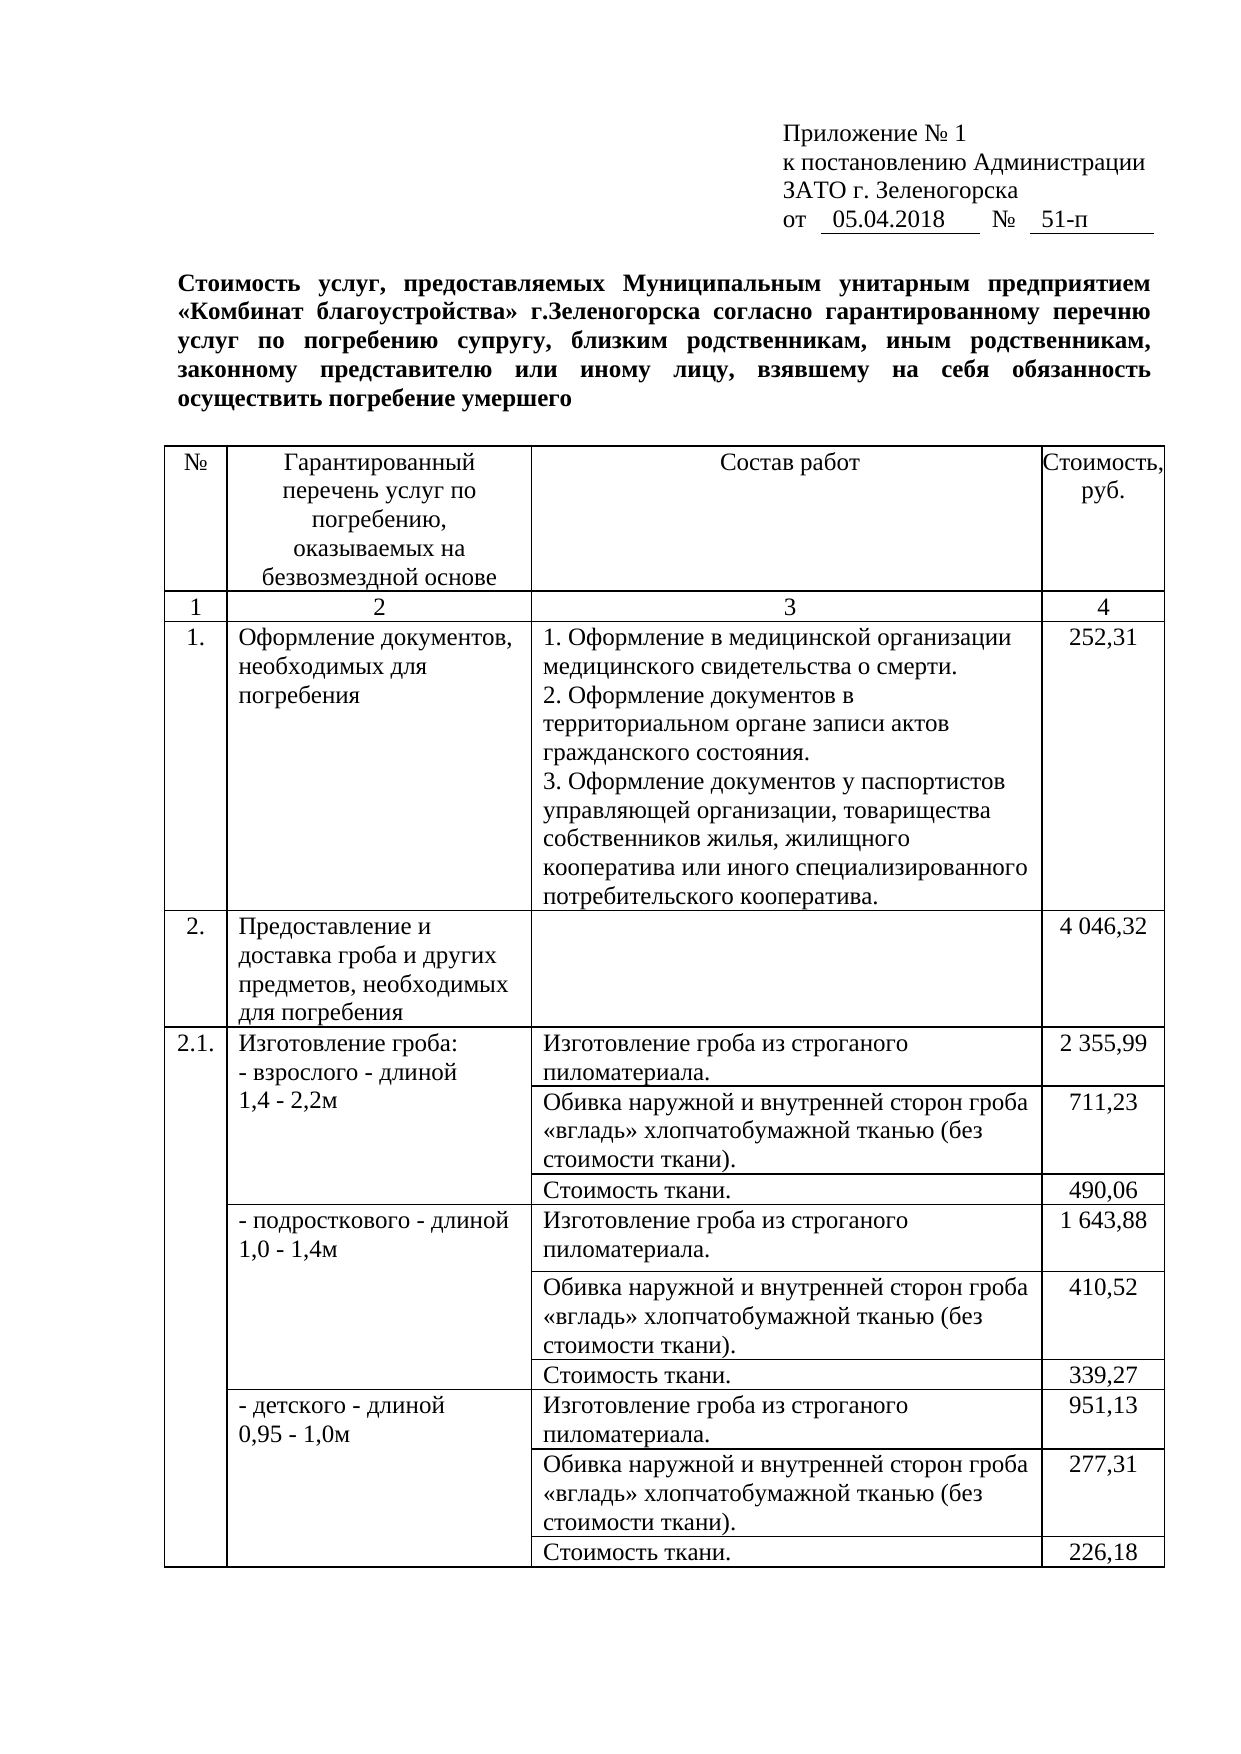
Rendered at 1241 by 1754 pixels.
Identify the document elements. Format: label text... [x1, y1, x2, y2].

table_cell 711,23 [1043, 1087, 1164, 1173]
table_header № [980, 204, 1030, 233]
table_cell 3 [532, 592, 1041, 621]
table_cell 277,31 [1043, 1450, 1164, 1536]
table_cell 2 [228, 592, 531, 621]
table_cell Изготовление гроба из строганого пиломатериала. [532, 1390, 1041, 1448]
table_cell Изготовление гроба из строганого пиломатериала. [532, 1205, 1041, 1271]
table_cell - подросткового - длиной 1,0 - 1,4м [228, 1205, 531, 1389]
table_cell 2 355,99 [1043, 1028, 1164, 1085]
table_cell 1 [165, 592, 226, 621]
table_cell 2. [165, 911, 226, 1026]
table_header 05.04.2018 [821, 204, 980, 233]
table_cell Стоимость ткани. [532, 1360, 1041, 1389]
table_cell 1. [165, 622, 226, 910]
table_cell - детского - длиной 0,95 - 1,0м [228, 1390, 531, 1566]
table_cell Предоставление и доставка гроба и других предметов, необходимых для погребения [228, 911, 531, 1026]
table_header Гарантированный перечень услуг по погребению, оказываемых на безвозмездной основе [228, 447, 531, 590]
table_header от [771, 204, 821, 233]
table_cell Изготовление гроба из строганого пиломатериала. [532, 1028, 1041, 1085]
table_cell 4 [1043, 592, 1164, 621]
text к постановлению Администрации [783, 147, 1152, 176]
table_cell Обивка наружной и внутренней сторон гроба «вгладь» хлопчатобумажной тканью (без стоимости ткани). [532, 1272, 1041, 1358]
table_header Стоимость, руб. [1043, 447, 1164, 590]
table_header № [165, 447, 226, 590]
text Стоимость услуг, предоставляемых Муниципальным унитарным предприятием «Комбинат благоустройства» г.Зеленогорска согласно гарантированному перечню услуг по погребению супругу, близким родственникам, иным родственникам, законному представителю или иному лицу, взявшему на себя обязанность осуществить погребение умершего [177, 268, 1152, 411]
table_header 51-п [1030, 204, 1154, 233]
table_cell 339,27 [1043, 1360, 1164, 1389]
table_header Состав работ [532, 447, 1041, 590]
table_cell 2.1. [165, 1028, 226, 1566]
table_cell 1 643,88 [1043, 1205, 1164, 1271]
table_cell 252,31 [1043, 622, 1164, 910]
table_cell Оформление документов, необходимых для погребения [228, 622, 531, 910]
table_cell Обивка наружной и внутренней сторон гроба «вгладь» хлопчатобумажной тканью (без стоимости ткани). [532, 1087, 1041, 1173]
table_cell 410,52 [1043, 1272, 1164, 1358]
table_cell 951,13 [1043, 1390, 1164, 1448]
table_cell Стоимость ткани. [532, 1537, 1041, 1566]
text ЗАТО г. Зеленогорска [783, 176, 1152, 204]
table_cell Изготовление гроба: - взрослого - длиной 1,4 - 2,2м [228, 1028, 531, 1203]
table_cell 490,06 [1043, 1175, 1164, 1203]
table_cell [532, 911, 1041, 1026]
table_cell 226,18 [1043, 1537, 1164, 1566]
table_cell Стоимость ткани. [532, 1175, 1041, 1203]
table_cell Обивка наружной и внутренней сторон гроба «вгладь» хлопчатобумажной тканью (без стоимости ткани). [532, 1450, 1041, 1536]
table_cell 1. Оформление в медицинской организации медицинского свидетельства о смерти. 2. Оформление документов в территориальном органе записи актов гражданского состояния. 3. Оформление документов у паспортистов управляющей организации, товарищества собственников жилья, жилищного кооператива или иного специализированного потребительского кооператива. [532, 622, 1041, 910]
table_cell 4 046,32 [1043, 911, 1164, 1026]
text Приложение № 1 [783, 118, 1152, 147]
